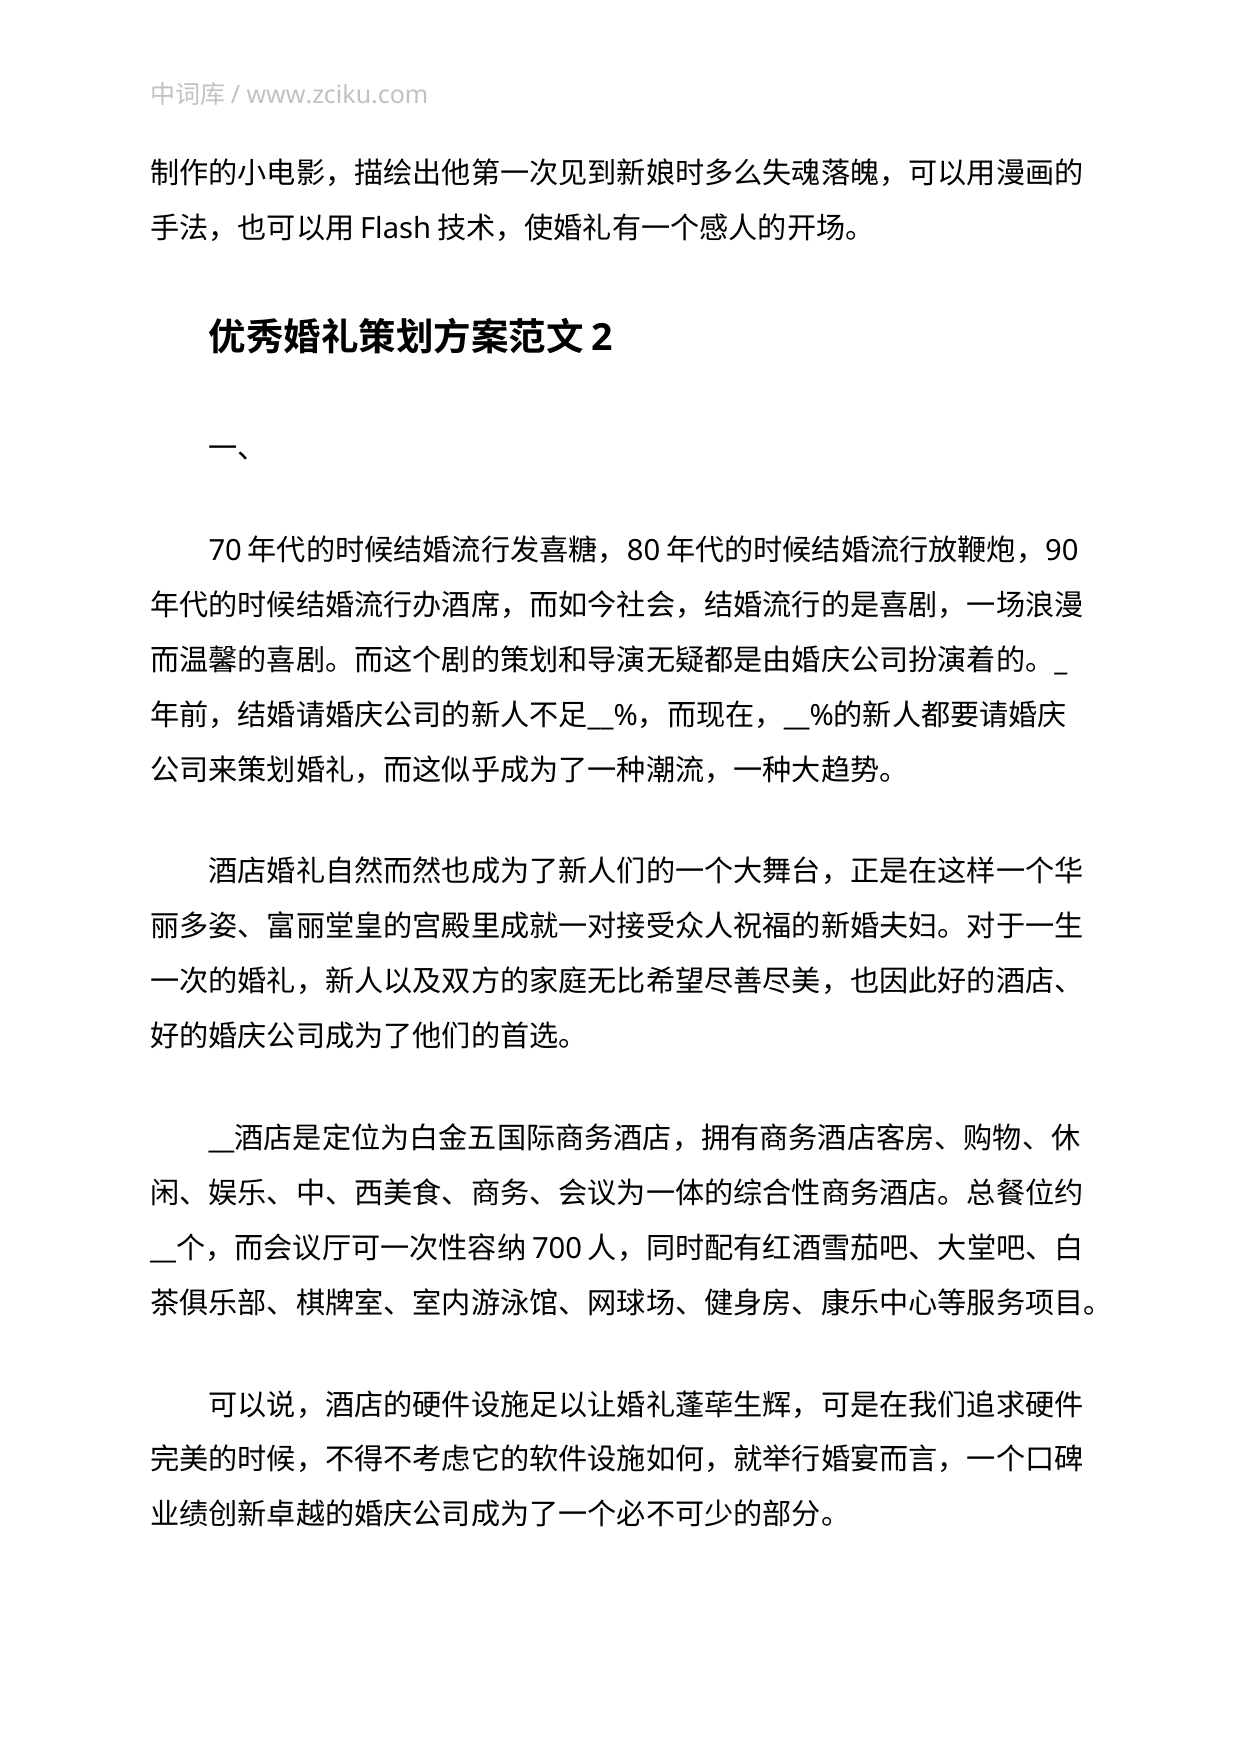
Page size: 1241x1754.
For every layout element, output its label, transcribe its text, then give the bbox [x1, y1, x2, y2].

text 70年代的时候结婚流行发喜糖，80年代的时候结婚流行放鞭炮，90年代的时候结婚流行办酒席，而如今社会，结婚流行的是喜剧，一场浪漫而温馨的喜剧。而这个剧的策划和导演无疑都是由婚庆公司扮演着的。_年前，结婚请婚庆公司的新人不足__%，而现在，__%的新人都要请婚庆公司来策划婚礼，而这似乎成为了一种潮流，一种大趋势。 [150, 526, 1090, 788]
text __酒店是定位为白金五国际商务酒店，拥有商务酒店客房、购物、休闲、娱乐、中、西美食、商务、会议为一体的综合性商务酒店。总餐位约__个，而会议厅可一次性容纳700人，同时配有红酒雪茄吧、大堂吧、白茶俱乐部、棋牌室、室内游泳馆、网球场、健身房、康乐中心等服务项目。 [150, 1114, 1090, 1322]
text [150, 150, 1090, 247]
text 可以说，酒店的硬件设施足以让婚礼蓬荜生辉，可是在我们追求硬件完美的时候，不得不考虑它的软件设施如何，就举行婚宴而言，一个口碑业绩创新卓越的婚庆公司成为了一个必不可少的部分。 [150, 1381, 1090, 1533]
text 酒店婚礼自然而然也成为了新人们的一个大舞台，正是在这样一个华丽多姿、富丽堂皇的宫殿里成就一对接受众人祝福的新婚夫妇。对于一生一次的婚礼，新人以及双方的家庭无比希望尽善尽美，也因此好的酒店、好的婚庆公司成为了他们的首选。 [150, 848, 1090, 1055]
text 一、 [150, 424, 1090, 467]
text 优秀婚礼策划方案范文2 [150, 307, 1090, 361]
